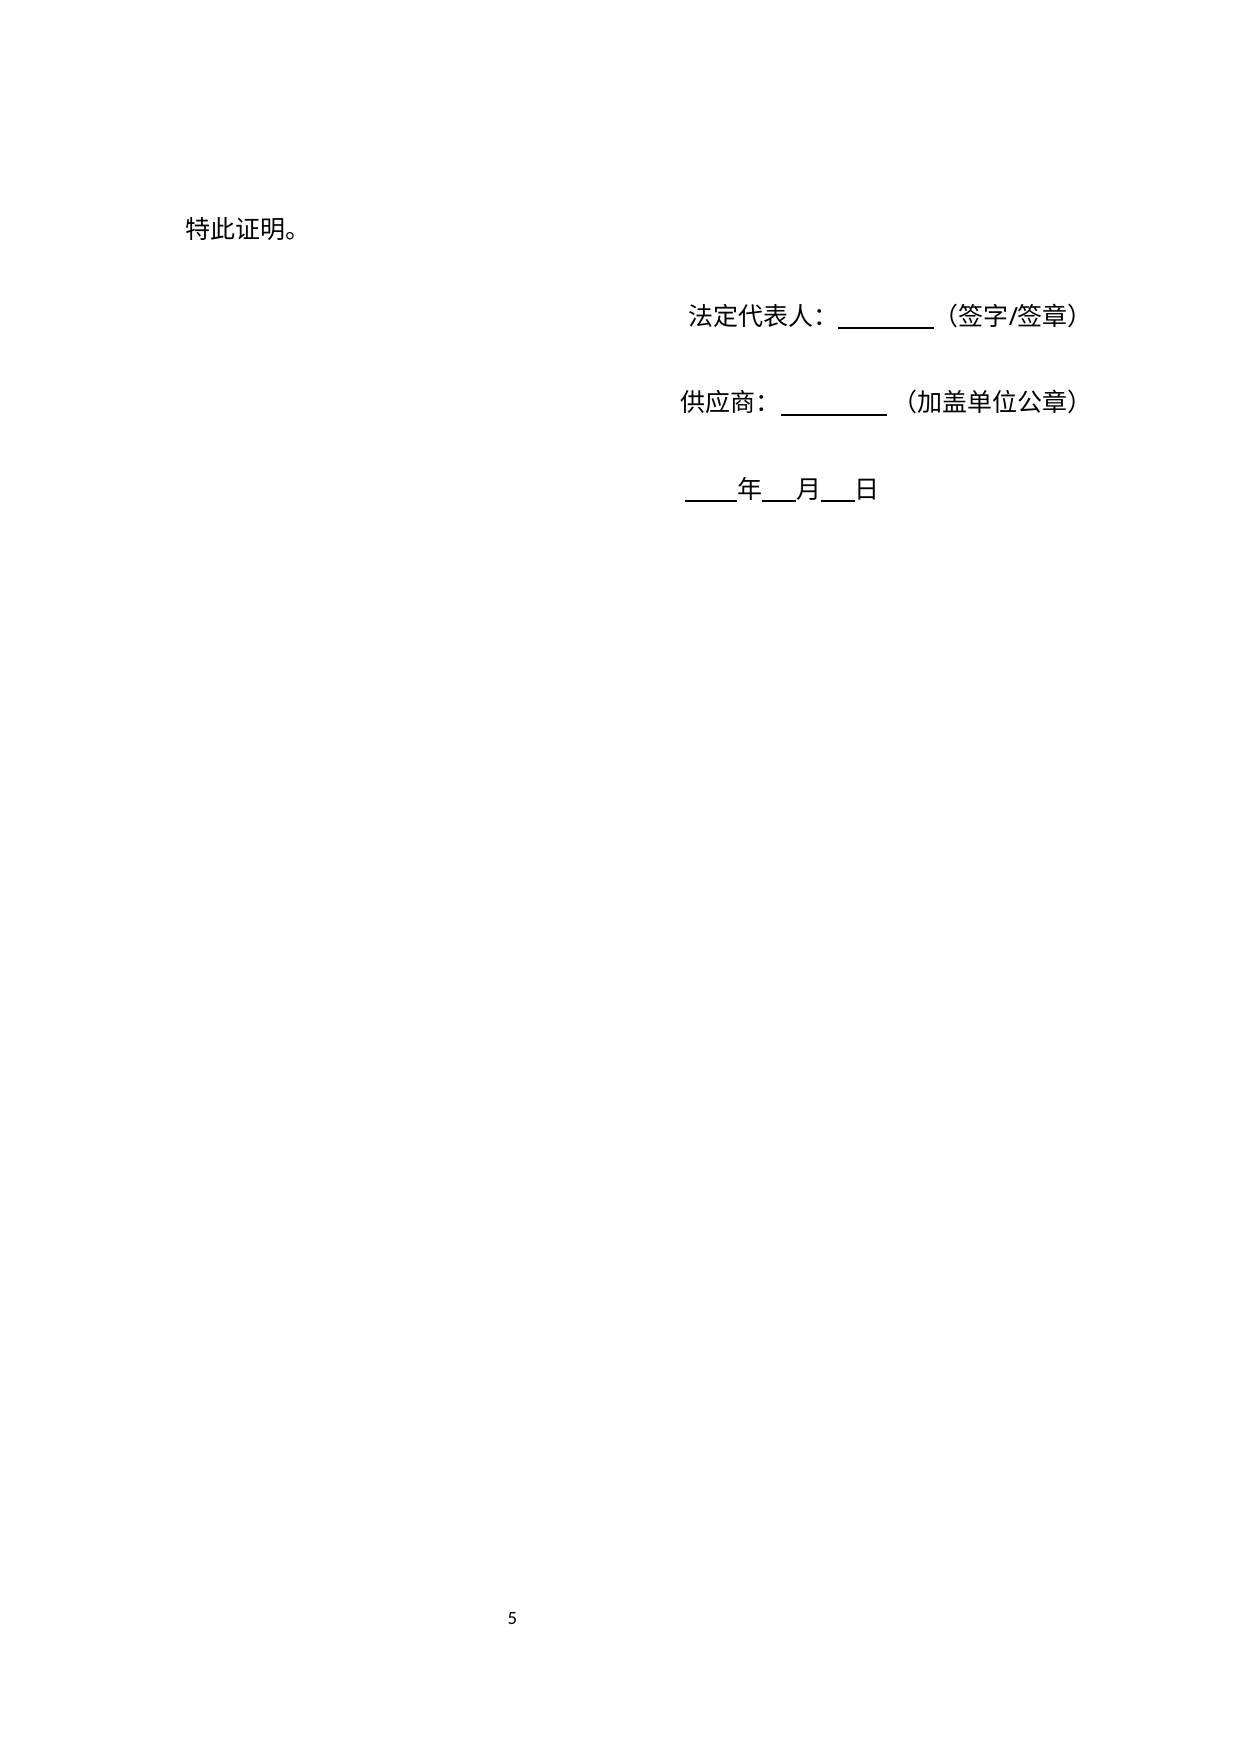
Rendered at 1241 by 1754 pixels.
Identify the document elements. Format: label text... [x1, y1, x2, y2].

text 供应商： （加盖单位公章） [148, 367, 1093, 435]
text 特此证明。 [148, 194, 1093, 262]
text 年 月 日 [148, 453, 1093, 521]
text 法定代表人： （签字/签章） [148, 280, 1093, 348]
